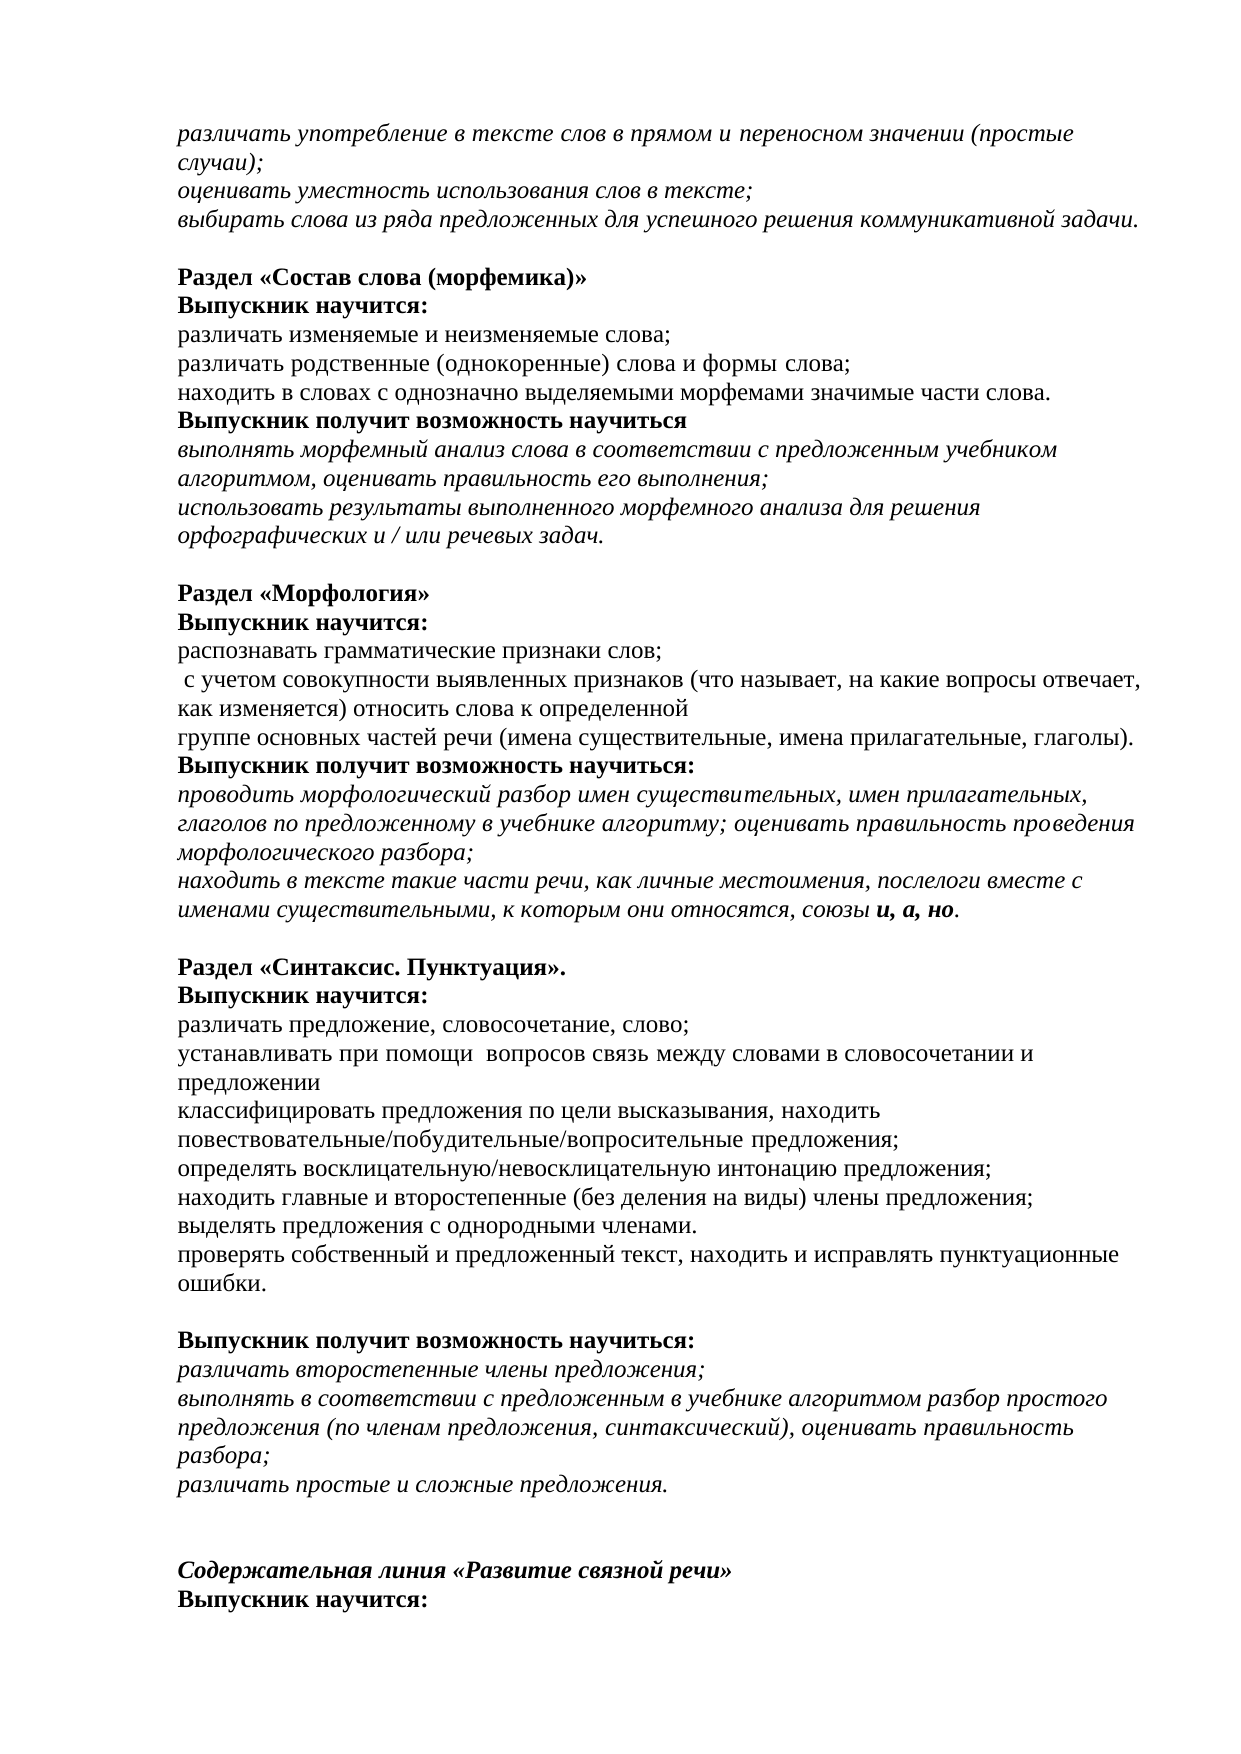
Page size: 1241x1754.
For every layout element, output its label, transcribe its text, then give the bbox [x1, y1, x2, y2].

text Выпускник получит возможность научиться [177, 406, 1152, 434]
text выделять предложения с однородными членами. [177, 1211, 1152, 1239]
text Содержательная линия «Развитие связной речи» [177, 1556, 1152, 1584]
text различать родственные (однокоренные) слова и формы слова; [177, 348, 1152, 377]
text различать предложение, словосочетание, слово; [177, 1009, 1152, 1038]
text оценивать уместность использования слов в тексте; [177, 176, 1152, 204]
text классифицировать предложения по цели высказывания, находить повествовательные/побудительные/вопросительные предложения; [177, 1096, 1152, 1153]
text различать употребление в тексте слов в прямом и переносном значении (простые случаи); [177, 118, 1152, 176]
text проводить морфологический разбор имен существительных, имен прилагательных, глаголов по предложенному в учебнике алгоритму; оценивать правильность проведения морфологического разбора; [177, 779, 1152, 866]
text выбирать слова из ряда предложенных для успешного решения коммуникативной задачи. [177, 204, 1152, 233]
text устанавливать при помощи вопросов связь между словами в словосочетании и предложении [177, 1038, 1152, 1096]
text группе основных частей речи (имена существительные, имена прилагательные, глаголы). [177, 722, 1152, 751]
text Выпускник получит возможность научиться: [177, 751, 1152, 779]
text Раздел «Морфология» [177, 578, 1152, 607]
text распознавать грамматические признаки слов; [177, 636, 1152, 664]
text Выпускник научится: [177, 607, 1152, 636]
text различать изменяемые и неизменяемые слова; [177, 319, 1152, 348]
text различать простые и сложные предложения. [177, 1469, 1152, 1498]
text выполнять в соответствии с предложенным в учебнике алгоритмом разбор простого предложения (по членам предложения, синтаксический), оценивать правильность разбора; [177, 1383, 1152, 1469]
text проверять собственный и предложенный текст, находить и исправлять пунктуационные ошибки. [177, 1239, 1152, 1297]
text Выпускник получит возможность научиться: [177, 1326, 1152, 1354]
text находить в тексте такие части речи, как личные местоимения, послелоги вместе с именами существительными, к которым они относятся, союзы и, а, но. [177, 866, 1152, 923]
text различать второстепенные члены предложения; [177, 1354, 1152, 1383]
text Выпускник научится: [177, 291, 1152, 319]
text Раздел «Состав слова (морфемика)» [177, 262, 1152, 291]
text определять восклицательную/невосклицательную интонацию предложения; [177, 1153, 1152, 1182]
text Выпускник научится: [177, 1584, 1152, 1613]
text использовать результаты выполненного морфемного анализа для решения орфографических и / или речевых задач. [177, 492, 1152, 549]
text выполнять морфемный анализ слова в соответствии с предложенным учебником алгоритмом, оценивать правильность его выполнения; [177, 434, 1152, 492]
text находить главные и второстепенные (без деления на виды) члены предложения; [177, 1182, 1152, 1211]
text с учетом совокупности выявленных признаков (что называет, на какие вопросы отвечает, как изменяется) относить слова к определенной [177, 664, 1152, 722]
text находить в словах с однозначно выделяемыми морфемами значимые части слова. [177, 377, 1152, 406]
text Раздел «Синтаксис. Пунктуация». [177, 952, 1152, 981]
text Выпускник научится: [177, 981, 1152, 1009]
